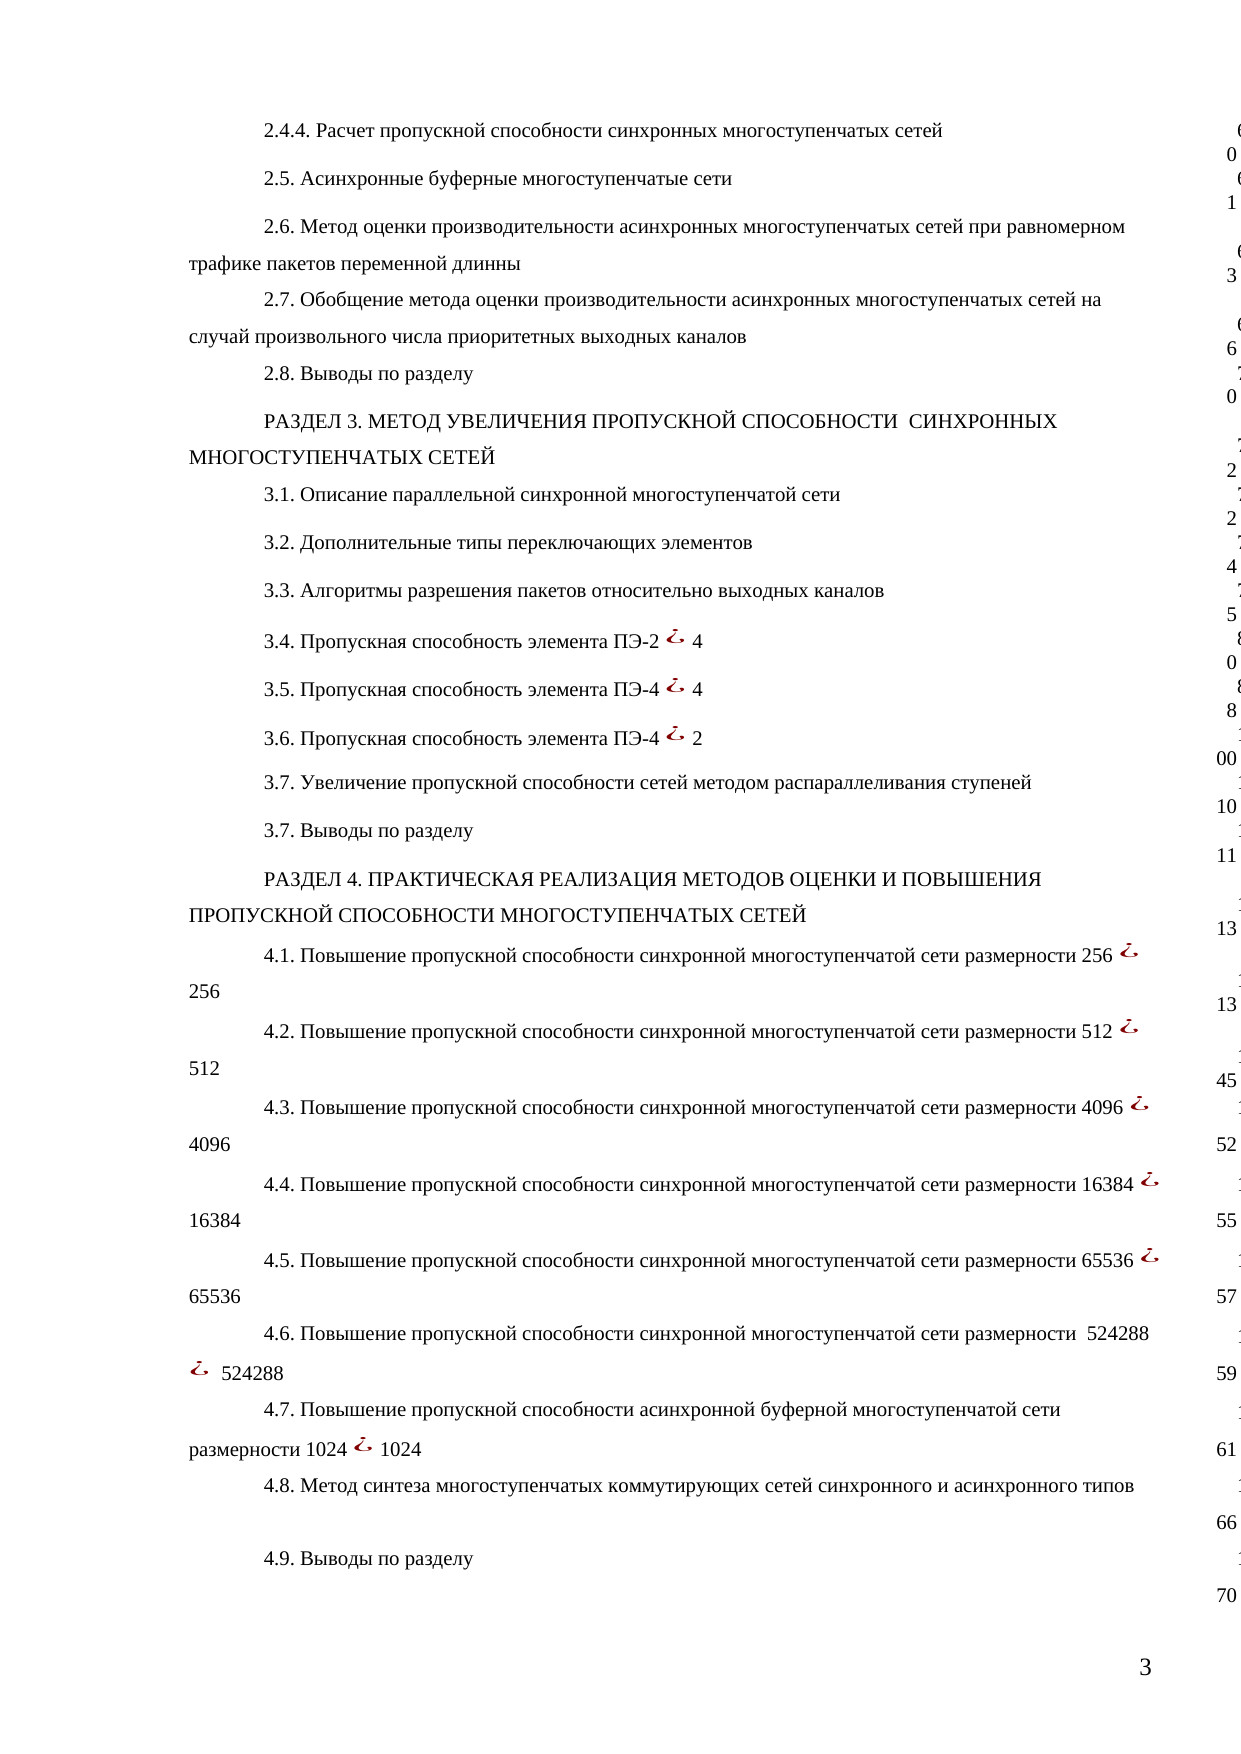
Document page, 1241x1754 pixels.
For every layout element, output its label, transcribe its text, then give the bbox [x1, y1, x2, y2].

table_cell 3.1. Описание параллельной синхронной многоступенчатой сети [177, 482, 1178, 530]
table_cell 88 [1178, 674, 1240, 722]
table_cell 66 [1178, 288, 1240, 360]
table_cell 80 [1178, 626, 1240, 674]
table_cell 4.8. Метод синтеза многоступенчатых коммутирующих сетей синхронного и асинхронного типов [177, 1473, 1178, 1546]
table_cell РАЗДЕЛ 4. ПРАКТИЧЕСКАЯ РЕАЛИЗАЦИЯ МЕТОДОВ ОЦЕНКИ И ПОВЫШЕНИЯ ПРОПУСКНОЙ СПОСОБНОСТИ МНОГОСТУПЕНЧАТЫХ СЕТЕЙ [177, 867, 1178, 939]
table_cell 100 [1178, 722, 1240, 770]
table_cell 159 [1178, 1321, 1240, 1397]
table_cell 74 [1178, 530, 1240, 578]
table_cell 72 [1178, 409, 1240, 482]
table_cell 61 [1178, 166, 1240, 214]
table_cell 113 [1178, 867, 1240, 939]
table_cell 3.3. Алгоритмы разрешения пакетов относительно выходных каналов [177, 578, 1178, 626]
table_cell 2.7. Обобщение метода оценки производительности асинхронных многоступенчатых сетей на случай произвольного числа приоритетных выходных каналов [177, 288, 1178, 360]
table_cell 161 [1178, 1397, 1240, 1473]
table_cell 4.6. Повышение пропускной способности синхронной многоступенчатой сети размерности 524288 524288 [177, 1321, 1178, 1397]
table_cell 2.8. Выводы по разделу [177, 360, 1178, 408]
table_cell 4.1. Повышение пропускной способности синхронной многоступенчатой сети размерности 256 256 [177, 940, 1178, 1016]
table_cell 3.6. Пропускная способность элемента ПЭ-4 2 [177, 722, 1178, 770]
table_cell 3.2. Дополнительные типы переключающих элементов [177, 530, 1178, 578]
table_cell 152 [1178, 1092, 1240, 1168]
table_cell 157 [1178, 1245, 1240, 1321]
table_cell 113 [1178, 940, 1240, 1016]
table_cell 2.5. Асинхронные буферные многоступенчатые сети [177, 166, 1178, 214]
table_cell 72 [1178, 482, 1240, 530]
table_cell 166 [1178, 1473, 1240, 1546]
table_cell 4.2. Повышение пропускной способности синхронной многоступенчатой сети размерности 512 512 [177, 1016, 1178, 1092]
table_cell 2.6. Метод оценки производительности асинхронных многоступенчатых сетей при равномерном трафике пакетов переменной длинны [177, 214, 1178, 287]
table_cell 2.4.4. Расчет пропускной способности синхронных многоступенчатых сетей [177, 118, 1178, 166]
table_cell 70 [1178, 360, 1240, 408]
table_cell 155 [1178, 1168, 1240, 1244]
table_cell 3.4. Пропускная способность элемента ПЭ-2 4 [177, 626, 1178, 674]
table_cell 4.7. Повышение пропускной способности асинхронной буферной многоступенчатой сети размерности 1024 1024 [177, 1397, 1178, 1473]
table_cell 3.5. Пропускная способность элемента ПЭ-4 4 [177, 674, 1178, 722]
table_cell 111 [1178, 819, 1240, 867]
table_cell 170 [1178, 1546, 1240, 1619]
table_cell 3.7. Увеличение пропускной способности сетей методом распараллеливания ступеней [177, 770, 1178, 818]
table_cell 4.4. Повышение пропускной способности синхронной многоступенчатой сети размерности 16384 16384 [177, 1168, 1178, 1244]
table_cell 63 [1178, 214, 1240, 287]
table_cell 4.9. Выводы по разделу [177, 1546, 1178, 1619]
table_cell 75 [1178, 578, 1240, 626]
table_cell 3.7. Выводы по разделу [177, 819, 1178, 867]
table_cell 110 [1178, 770, 1240, 818]
table_cell 145 [1178, 1016, 1240, 1092]
table_cell РАЗДЕЛ 3. МЕТОД УВЕЛИЧЕНИЯ ПРОПУСКНОЙ СПОСОБНОСТИ СИНХРОННЫХ МНОГОСТУПЕНЧАТЫХ СЕТЕЙ [177, 409, 1178, 482]
table_cell 60 [1178, 118, 1240, 166]
table_cell 4.3. Повышение пропускной способности синхронной многоступенчатой сети размерности 4096 4096 [177, 1092, 1178, 1168]
table_cell 4.5. Повышение пропускной способности синхронной многоступенчатой сети размерности 65536 65536 [177, 1245, 1178, 1321]
